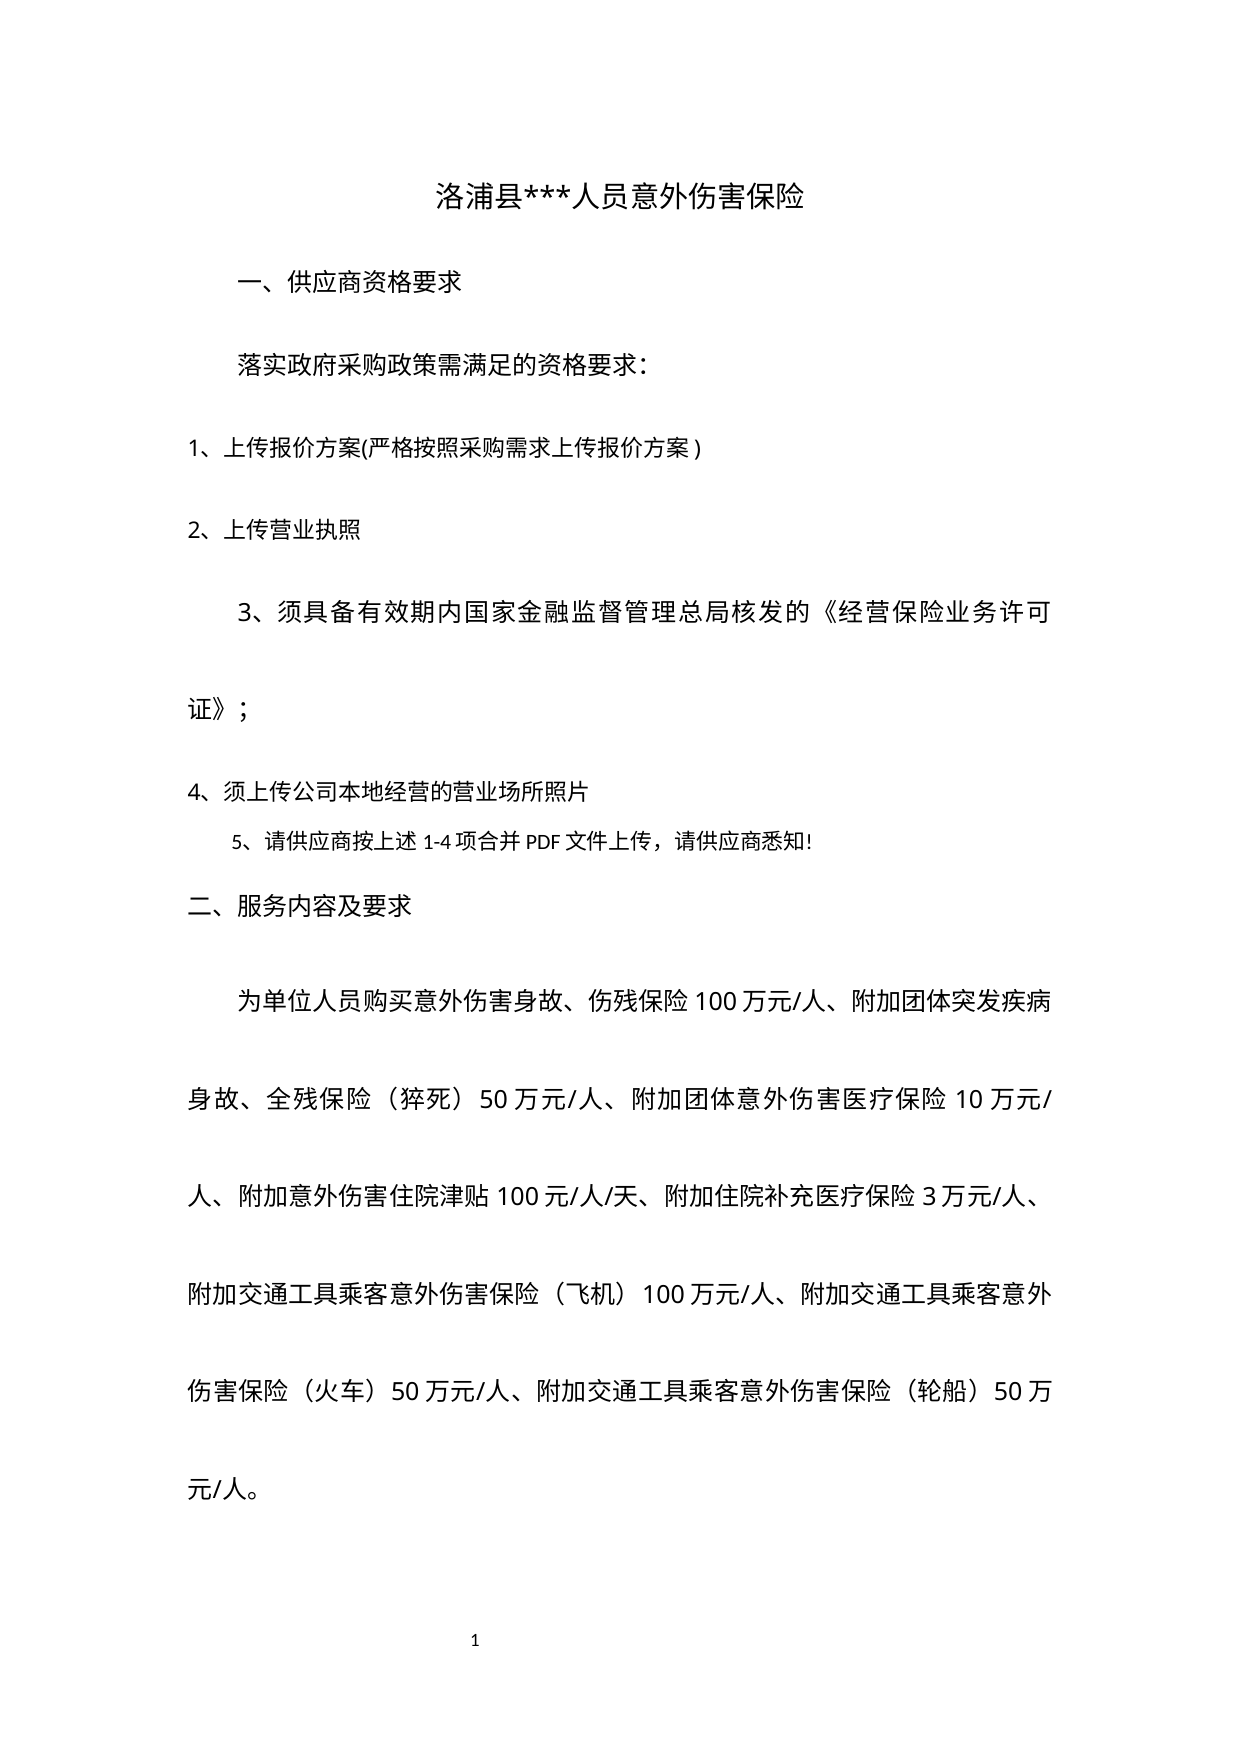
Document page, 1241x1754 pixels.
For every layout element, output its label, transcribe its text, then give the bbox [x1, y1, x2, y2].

list 落实政府采购政策需满足的资格要求： [187, 331, 1053, 396]
list 二、服务内容及要求 [187, 872, 1053, 937]
list 供应商资格要求 [187, 248, 1053, 313]
text 为单位人员购买意外伤害身故、伤残保险100万元/人、附加团体突发疾病身故、全残保险（猝死）50万元/人、附加团体意外伤害医疗保险10万元/人、附加意外伤害住院津贴100元/人/天、附加住院补充医疗保险3万元/人、附加交通工具乘客意外伤害保险（飞机）100万元/人、附加交通工具乘客意外伤害保险（火车）50万元/人、附加交通工具乘客意外伤害保险（轮船）50万元/人。 [187, 967, 1053, 1520]
list 洛浦县***人员意外伤害保险 [187, 162, 1053, 227]
list 上传营业执照 [187, 496, 1053, 561]
list 上传报价方案(严格按照采购需求上传报价方案 ) [187, 414, 1053, 479]
list 须具备有效期内国家金融监督管理总局核发的《经营保险业务许可证》； [187, 578, 1053, 740]
list 请供应商按上述 1-4项合并PDF文件上传，请供应商悉知! [187, 823, 1053, 856]
list 须上传公司本地经营的营业场所照片 [187, 758, 1053, 823]
